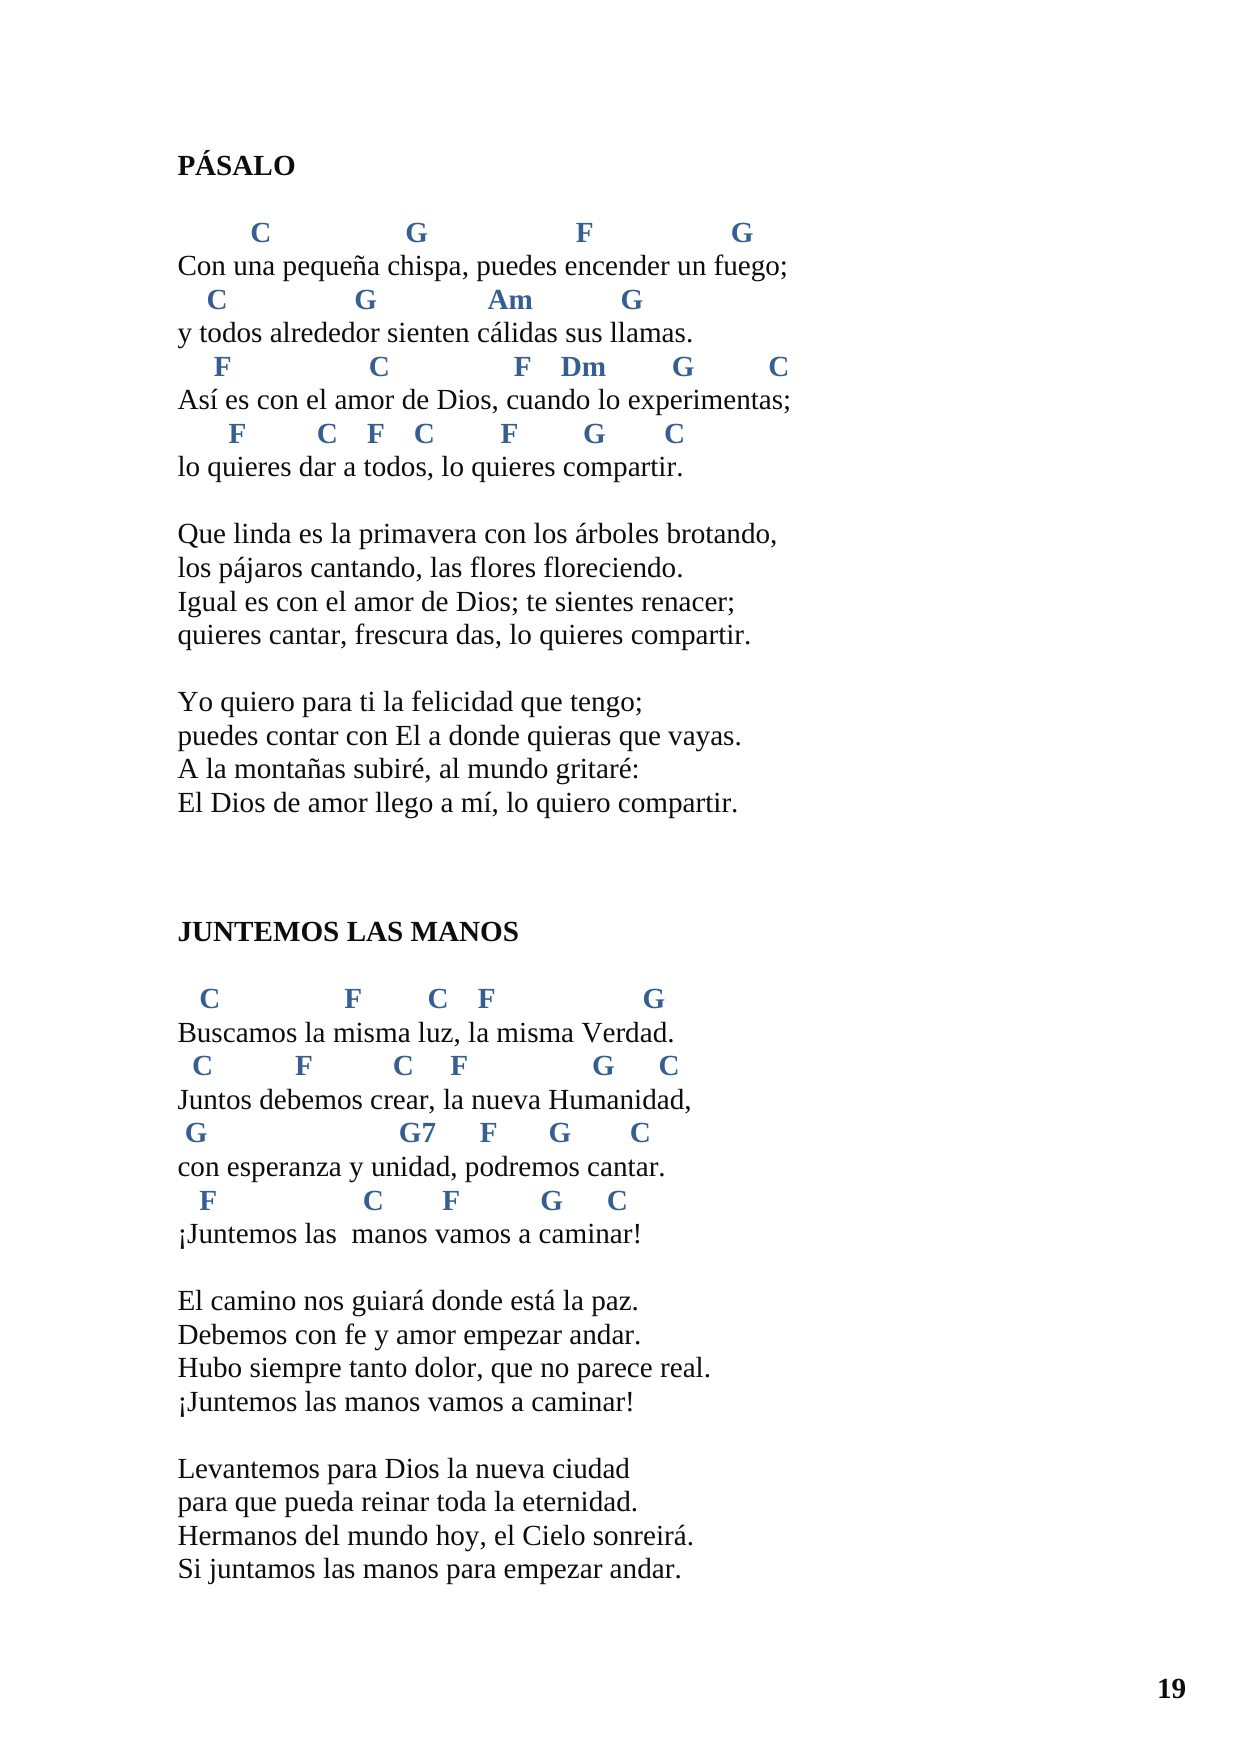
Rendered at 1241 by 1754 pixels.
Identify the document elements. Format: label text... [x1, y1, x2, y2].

text con esperanza y unidad, podremos cantar. [177, 1149, 1107, 1183]
text Que linda es la primavera con los árboles brotando, [177, 517, 1107, 550]
text Así es con el amor de Dios, cuando lo experimentas; [177, 382, 1107, 416]
text Igual es con el amor de Dios; te sientes renacer; [177, 584, 1107, 617]
text puedes contar con El a donde quieras que vayas. [177, 718, 1107, 751]
text F C F G C [177, 1183, 1107, 1216]
text Yo quiero para ti la felicidad que tengo; [177, 684, 1107, 718]
text Con una pequeña chispa, puedes encender un fuego; [177, 248, 1107, 282]
text C F C F G C [177, 1048, 1107, 1082]
text PÁSALO [177, 148, 1107, 181]
text C G F G [177, 215, 1107, 248]
text los pájaros cantando, las flores floreciendo. [177, 550, 1107, 584]
text F C F C F G C [177, 416, 1107, 449]
text Juntos debemos crear, la nueva Humanidad, [177, 1082, 1107, 1116]
text Buscamos la misma luz, la misma Verdad. [177, 1015, 1107, 1048]
text Hermanos del mundo hoy, el Cielo sonreirá. [177, 1518, 1107, 1552]
text Si juntamos las manos para empezar andar. [177, 1552, 1107, 1585]
text El Dios de amor llego a mí, lo quiero compartir. [177, 785, 1107, 818]
text F C F Dm G C [177, 349, 1107, 382]
text C G Am G [177, 282, 1107, 315]
text JUNTEMOS LAS MANOS [177, 914, 1107, 948]
text ¡Juntemos las manos vamos a caminar! [177, 1384, 1107, 1417]
text G G7 F G C [177, 1116, 1107, 1149]
text Debemos con fe y amor empezar andar. [177, 1317, 1107, 1350]
text C F C F G [177, 981, 1107, 1015]
text quieres cantar, frescura das, lo quieres compartir. [177, 617, 1107, 651]
text Hubo siempre tanto dolor, que no parece real. [177, 1350, 1107, 1384]
text y todos alrededor sienten cálidas sus llamas. [177, 315, 1107, 349]
text para que pueda reinar toda la eternidad. [177, 1484, 1107, 1518]
text El camino nos guiará donde está la paz. [177, 1283, 1107, 1317]
text Levantemos para Dios la nueva ciudad [177, 1451, 1107, 1484]
text lo quieres dar a todos, lo quieres compartir. [177, 449, 1107, 483]
text A la montañas subiré, al mundo gritaré: [177, 751, 1107, 785]
text ¡Juntemos las manos vamos a caminar! [177, 1216, 1107, 1250]
